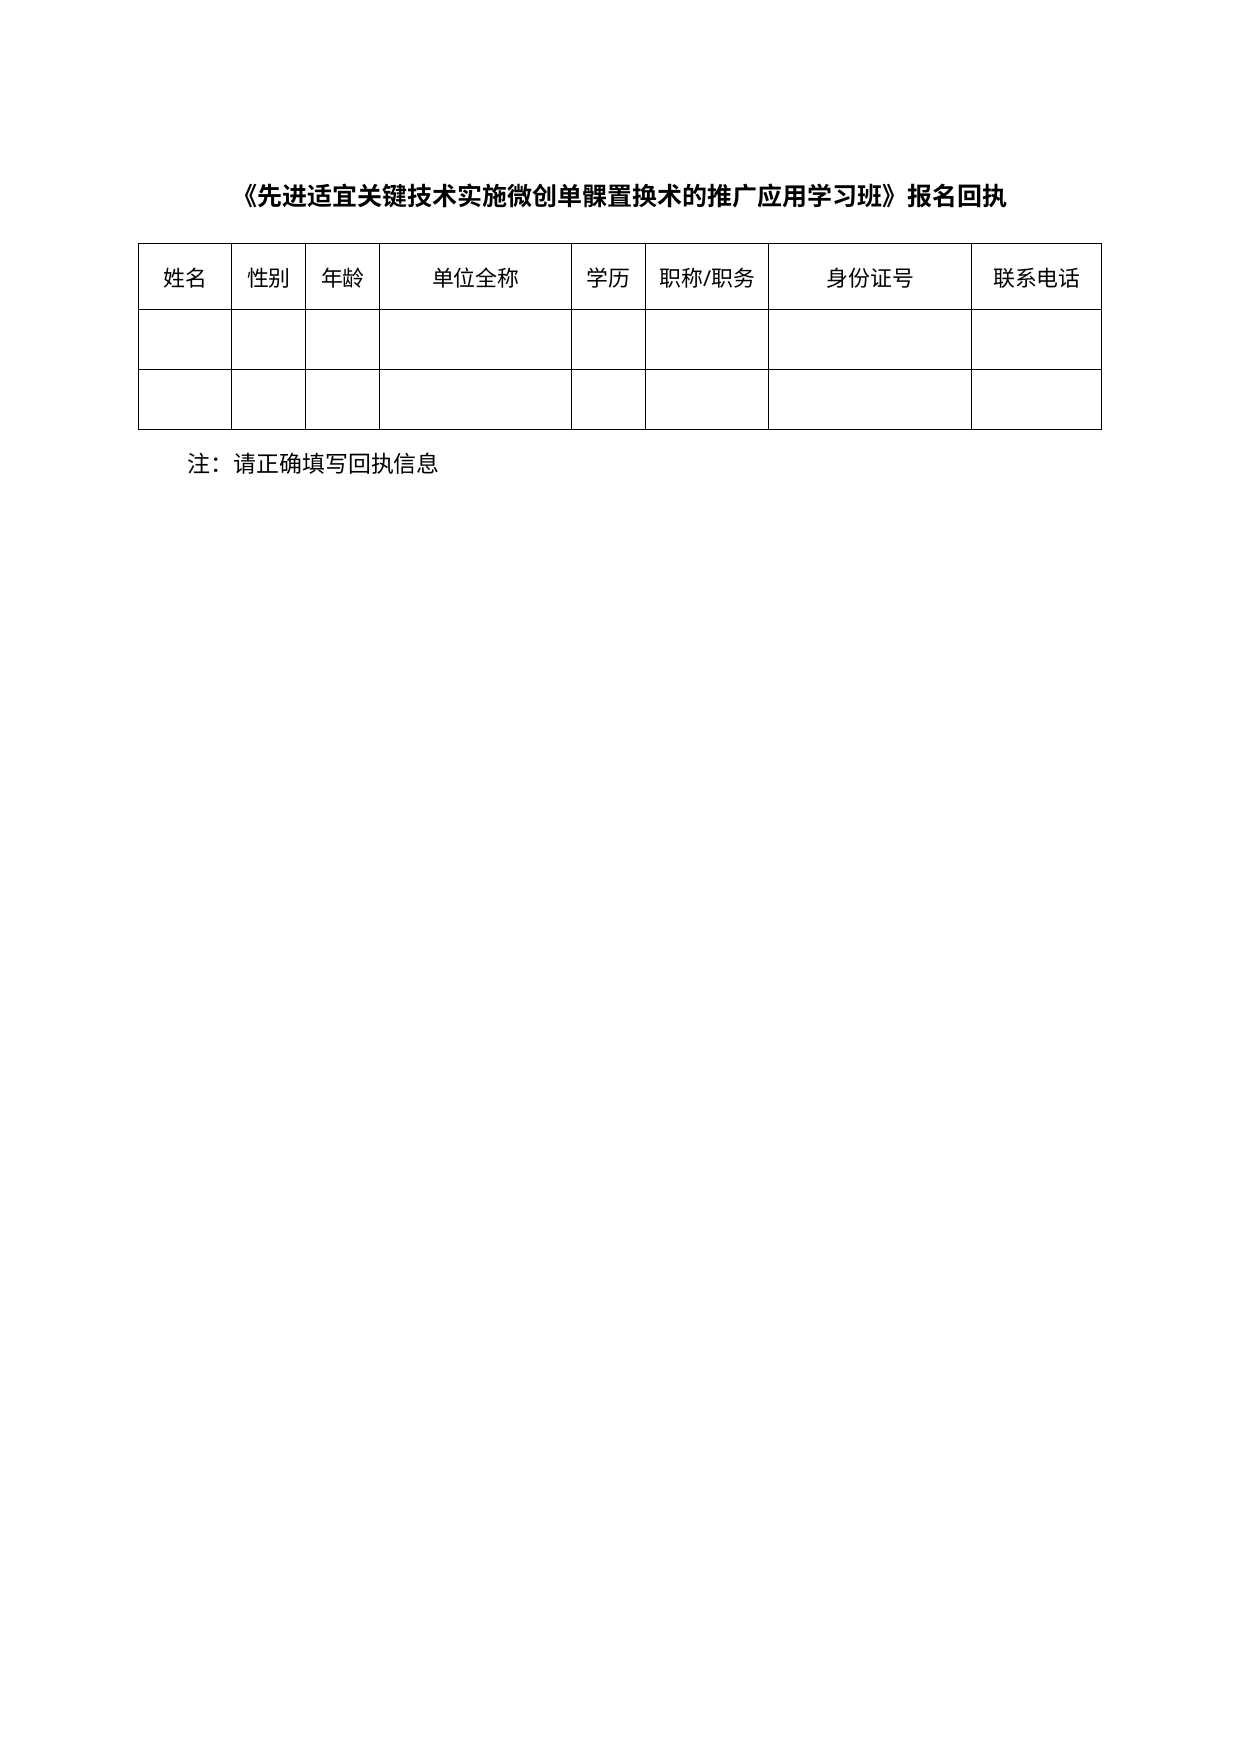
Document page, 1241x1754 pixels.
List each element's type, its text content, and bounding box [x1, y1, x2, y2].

table_cell [769, 370, 971, 429]
table_header 身份证号 [769, 244, 971, 308]
table_cell [306, 370, 379, 429]
table_cell [232, 310, 305, 368]
table_cell [380, 370, 571, 429]
table_header 姓名 [139, 244, 231, 308]
table_cell [232, 370, 305, 429]
table_cell [380, 310, 571, 368]
table_cell [972, 310, 1101, 368]
table_header 联系电话 [972, 244, 1101, 308]
table_cell [769, 310, 971, 368]
table_header 学历 [572, 244, 645, 308]
table_cell [139, 370, 231, 429]
table_cell [572, 310, 645, 368]
table_header 职称/职务 [646, 244, 768, 308]
table_cell [972, 370, 1101, 429]
table_header 性别 [232, 244, 305, 308]
table_cell [572, 370, 645, 429]
table_cell [646, 370, 768, 429]
table_header 年龄 [306, 244, 379, 308]
text 注：请正确填写回执信息 [187, 446, 1031, 479]
table_cell [306, 310, 379, 368]
table_cell [139, 310, 231, 368]
table_header 单位全称 [380, 244, 571, 308]
table_cell [646, 310, 768, 368]
text 《先进适宜关键技术实施微创单髁置换术的推广应用学习班》报名回执 [187, 162, 1053, 227]
